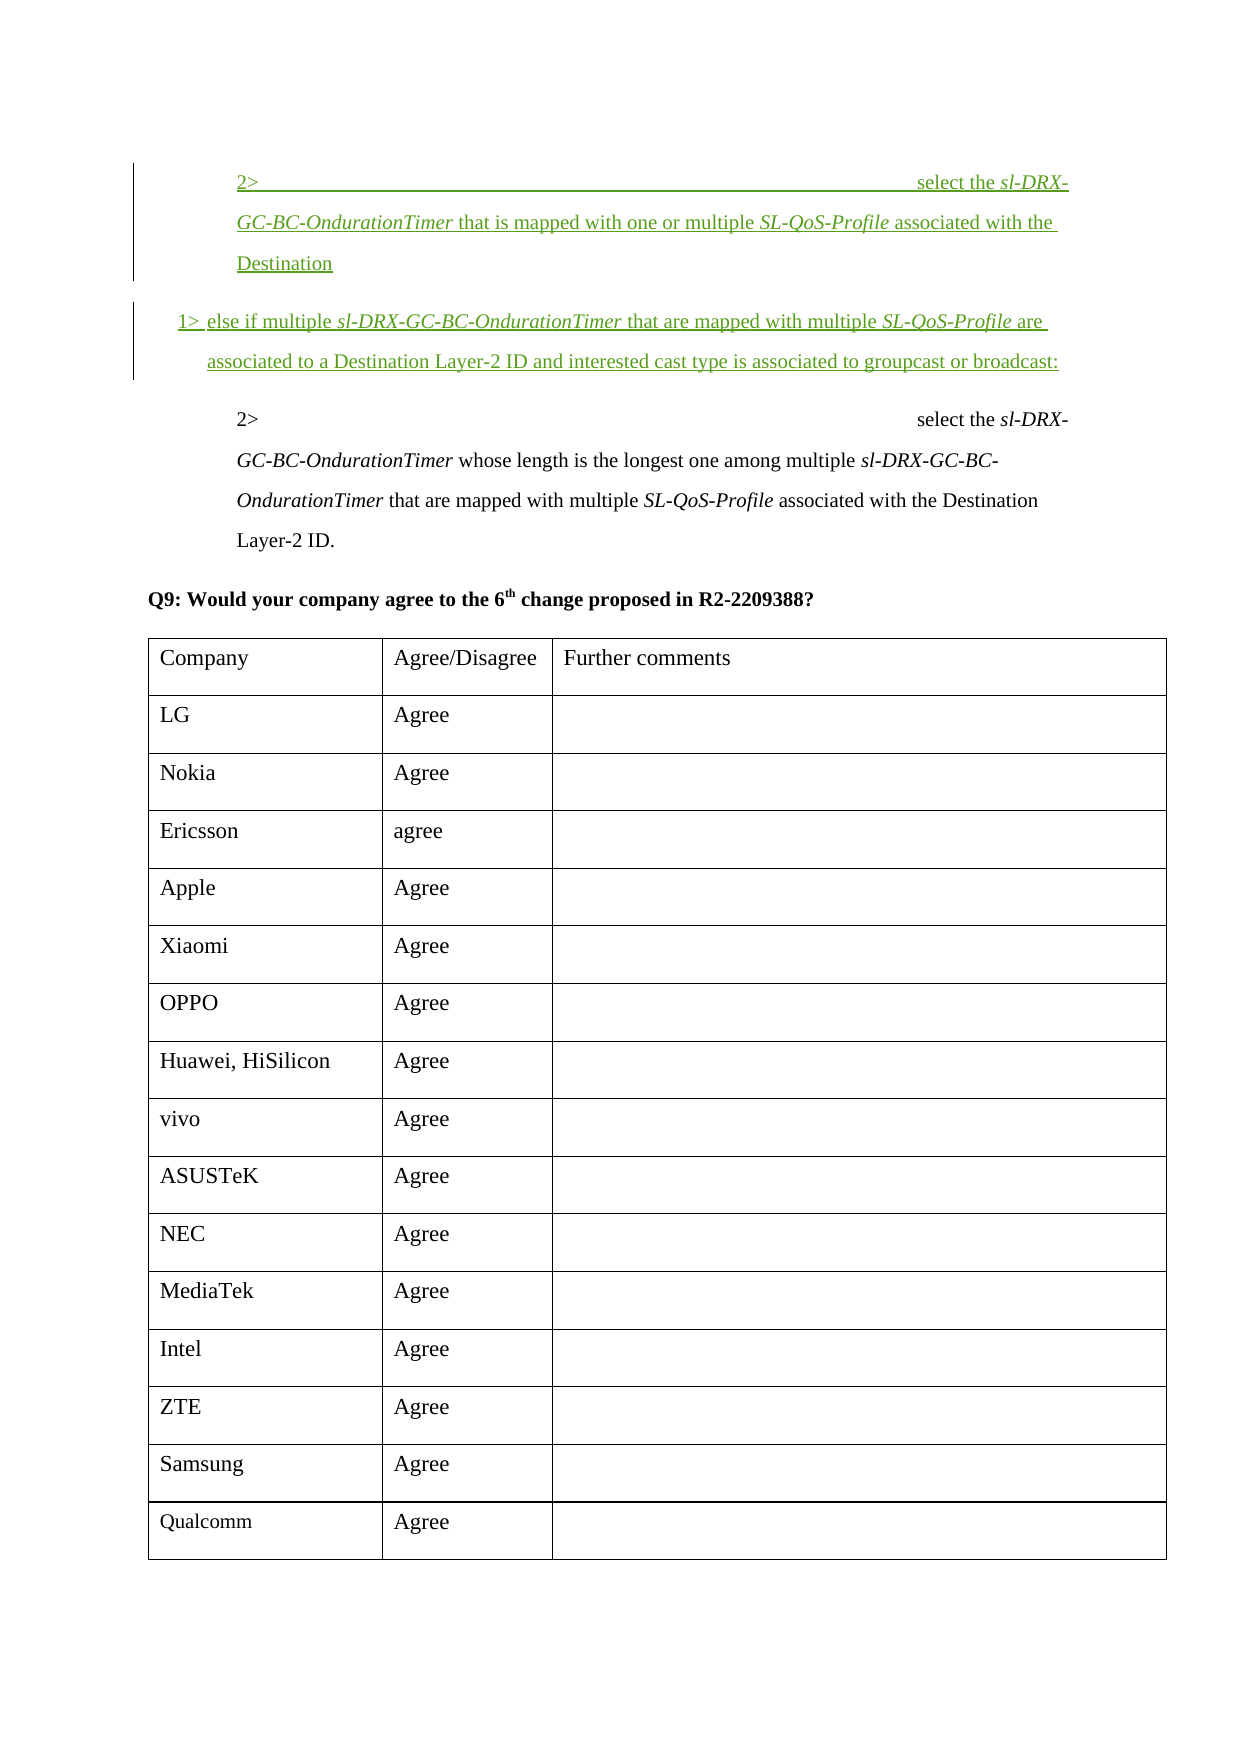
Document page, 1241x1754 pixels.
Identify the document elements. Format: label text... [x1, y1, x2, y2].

table_cell Agree [383, 1157, 552, 1213]
table_cell [553, 1042, 1166, 1098]
table_cell Agree [383, 1330, 552, 1386]
table_cell [553, 1157, 1166, 1213]
table_cell Apple [149, 869, 382, 925]
table_cell [553, 869, 1166, 925]
table_cell Agree [383, 1445, 552, 1501]
table_cell Agree [383, 869, 552, 925]
table_cell vivo [149, 1099, 382, 1156]
table_cell ZTE [149, 1387, 382, 1444]
table_cell [553, 1387, 1166, 1444]
text Q9: Would your company agree to the 6th change proposed in R2-2209388? [148, 580, 1092, 617]
table_cell Ericsson [149, 811, 382, 868]
table_cell [553, 984, 1166, 1041]
table_cell Agree [383, 984, 552, 1041]
table_cell agree [383, 811, 552, 868]
table_cell ASUSTeK [149, 1157, 382, 1213]
table_cell [553, 1503, 1166, 1559]
table_cell [553, 696, 1166, 752]
table_cell [553, 1330, 1166, 1386]
table_cell Agree [383, 1503, 552, 1559]
table_cell Agree [383, 696, 552, 752]
table_cell [553, 1272, 1166, 1328]
table_cell NEC [149, 1214, 382, 1271]
table_cell [553, 754, 1166, 810]
table_cell LG [149, 696, 382, 752]
table_header Further comments [553, 639, 1166, 695]
table_cell Huawei, HiSilicon [149, 1042, 382, 1098]
table_cell Agree [383, 926, 552, 983]
table_cell Agree [383, 754, 552, 810]
table_cell Agree [383, 1214, 552, 1271]
table_cell Intel [149, 1330, 382, 1386]
table_header Company [149, 639, 382, 695]
table_cell [553, 1445, 1166, 1501]
table_cell Qualcomm [149, 1503, 382, 1559]
table_cell MediaTek [149, 1272, 382, 1328]
table_cell OPPO [149, 984, 382, 1041]
text 2> select the sl-DRX-GC-BC-OndurationTimer whose length is the longest one among multiple sl-DRX-GC-BC-OndurationTimer that are mapped with multiple SL-QoS-Profile associated with the Destination Layer-2 ID. [236, 400, 1092, 559]
table_cell [553, 926, 1166, 983]
table_cell Agree [383, 1099, 552, 1156]
table_cell [553, 1099, 1166, 1156]
table_cell Agree [383, 1042, 552, 1098]
table_cell Samsung [149, 1445, 382, 1501]
table_header Agree/Disagree [383, 639, 552, 695]
table_cell Agree [383, 1387, 552, 1444]
table_cell [553, 1214, 1166, 1271]
table_cell Nokia [149, 754, 382, 810]
table_cell Xiaomi [149, 926, 382, 983]
table_cell Agree [383, 1272, 552, 1328]
table_cell [553, 811, 1166, 868]
